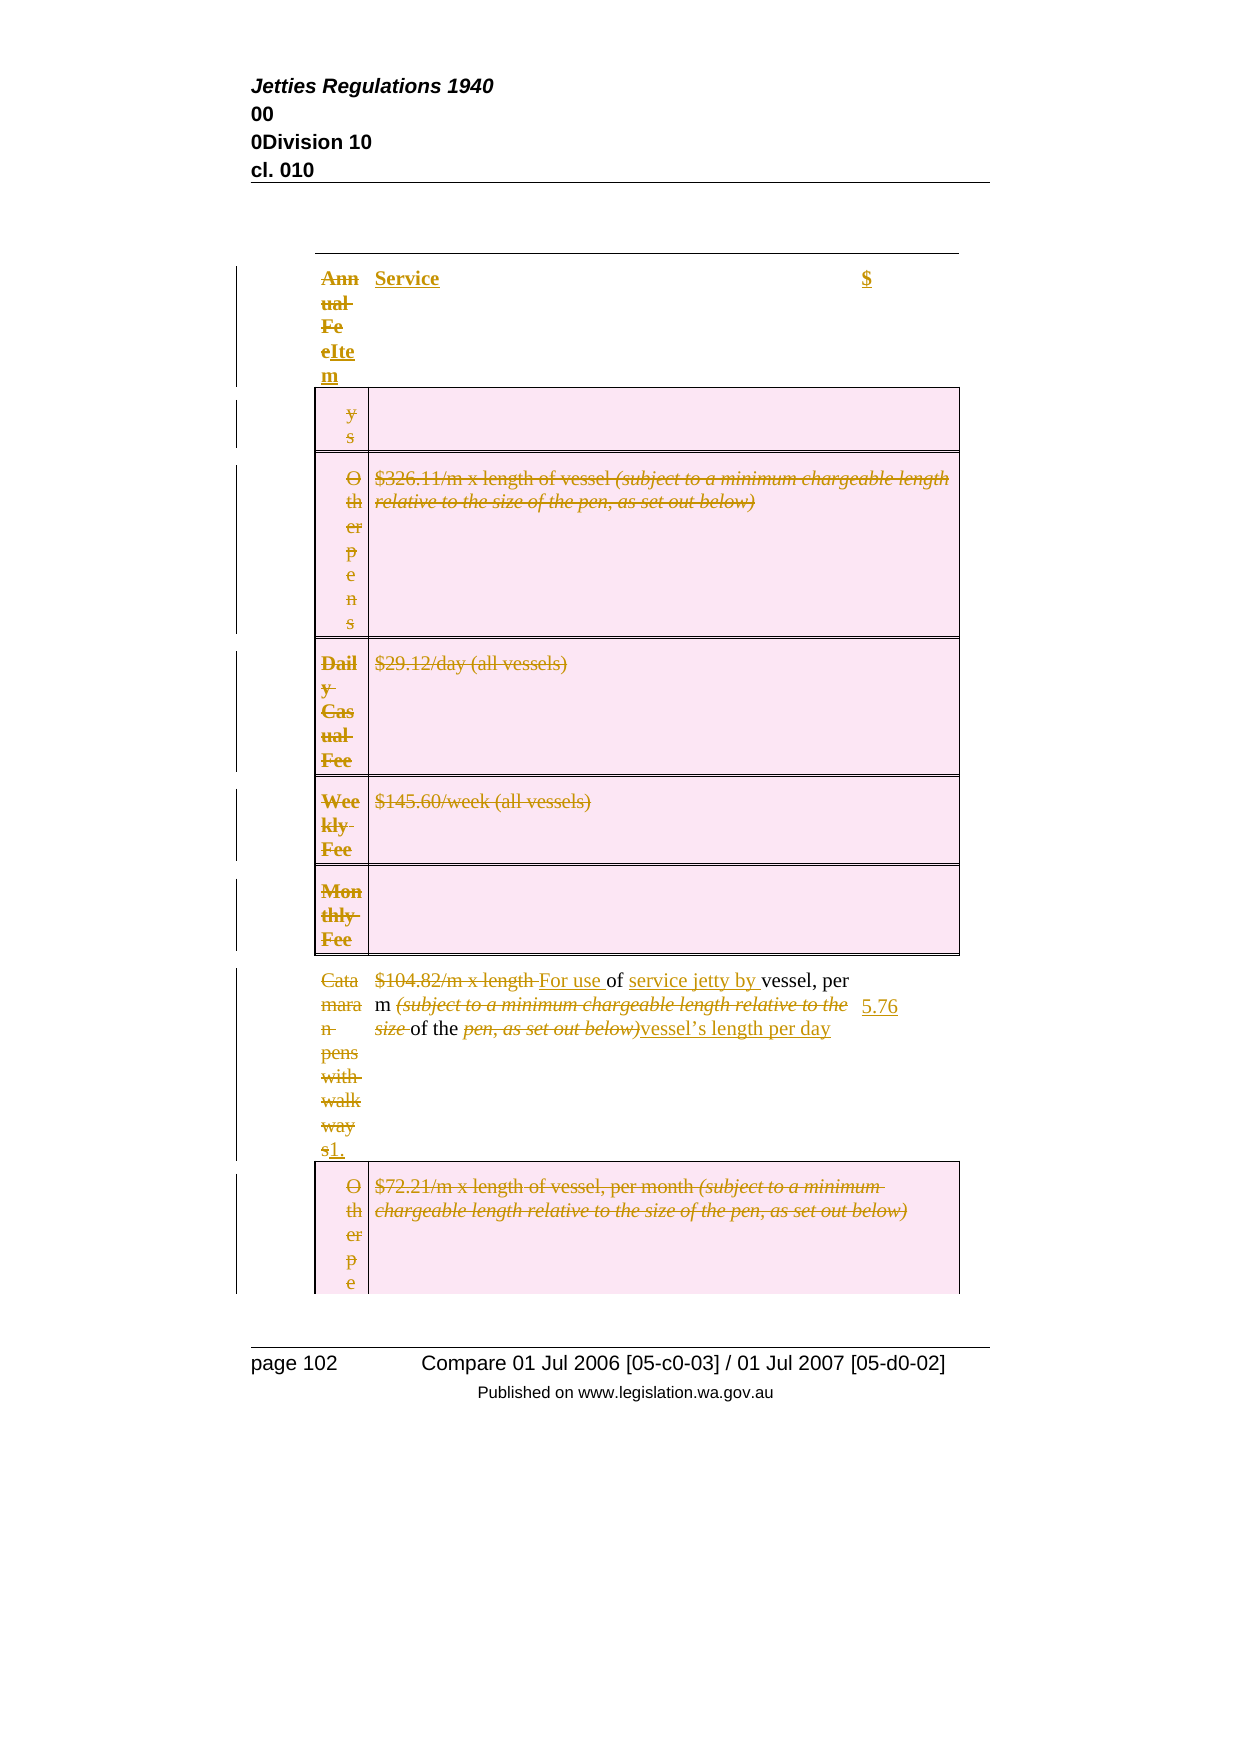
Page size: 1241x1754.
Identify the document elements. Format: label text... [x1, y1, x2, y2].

table_header [856, 254, 959, 387]
table_cell [315, 956, 368, 1161]
table_header [315, 254, 368, 387]
table_cell [856, 956, 959, 1161]
table_header [369, 254, 856, 387]
table_cell of vessel, per m of the [369, 956, 856, 1161]
